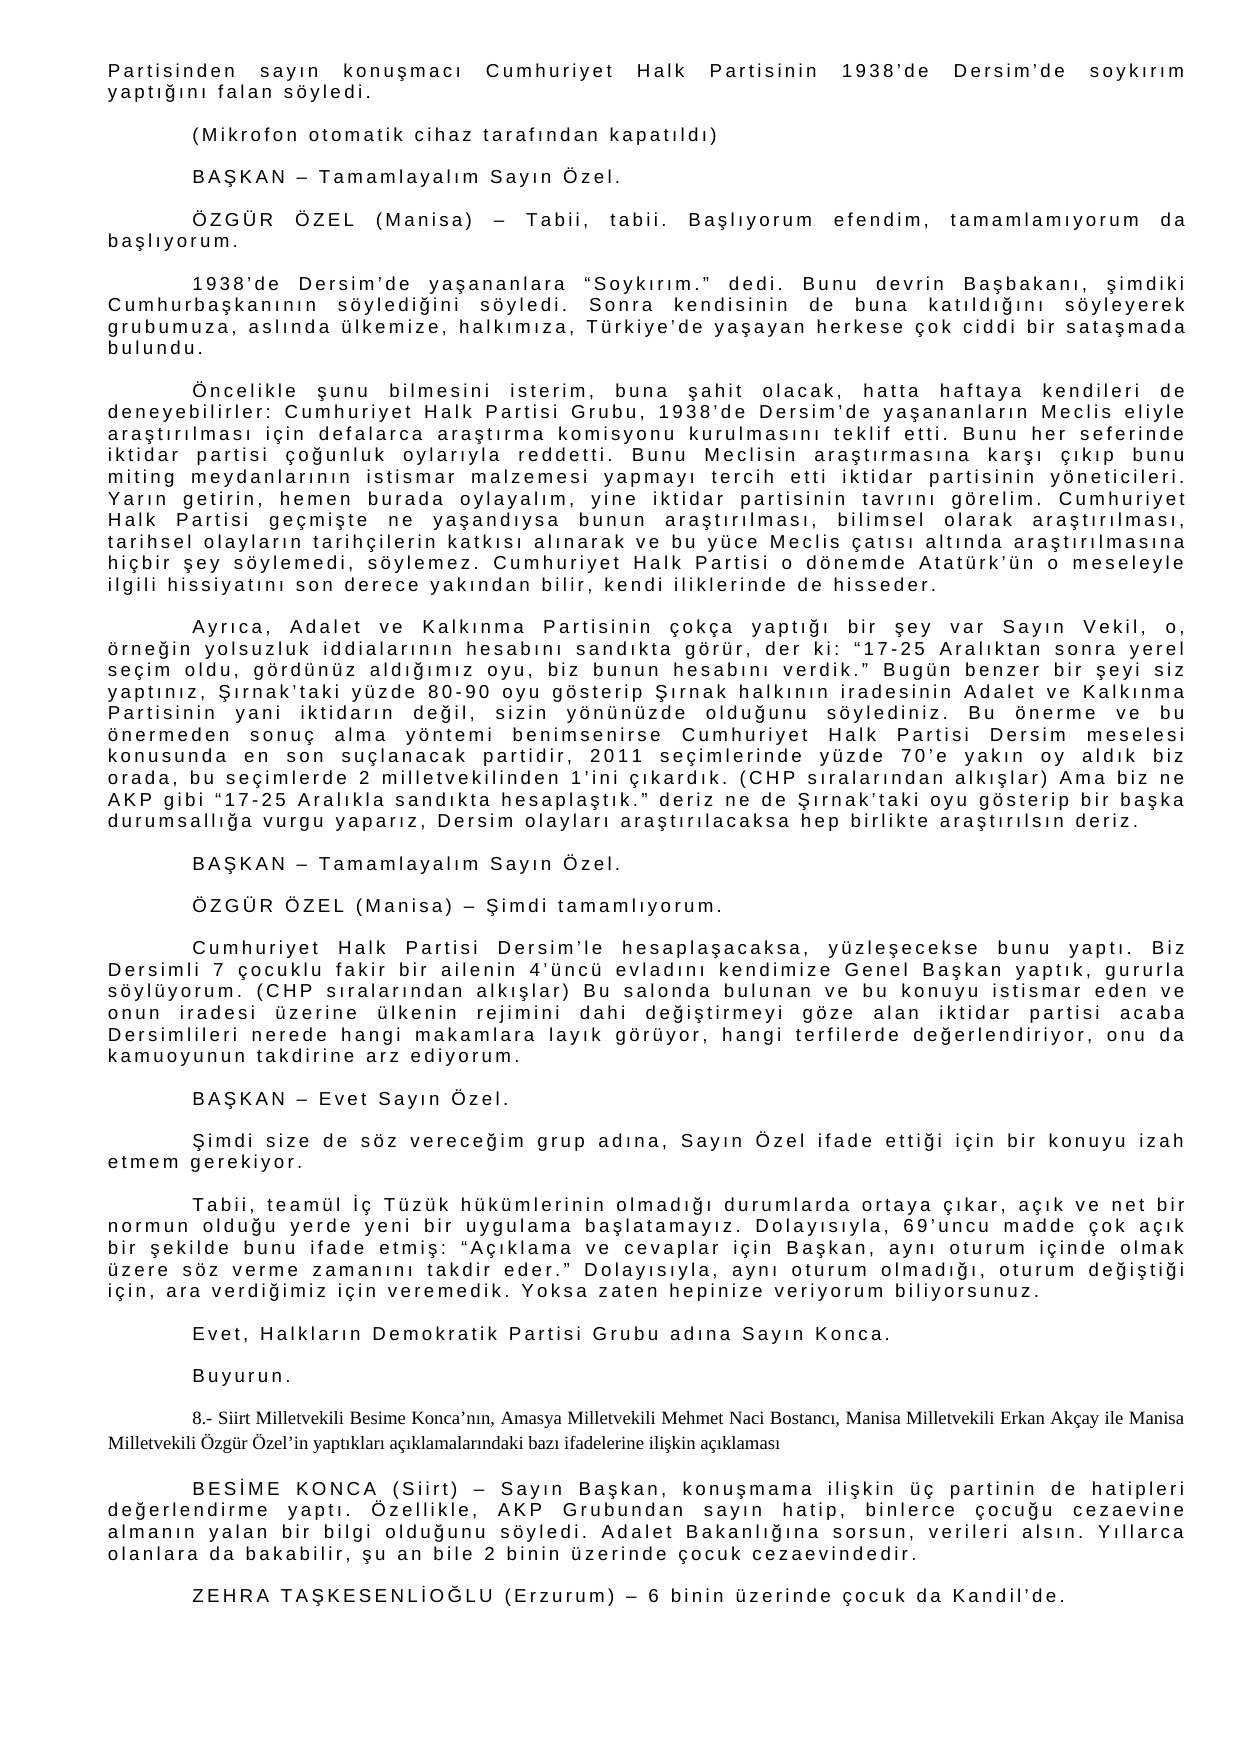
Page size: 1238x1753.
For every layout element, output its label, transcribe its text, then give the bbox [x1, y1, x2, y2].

text BAŞKAN – Tamamlayalım Sayın Özel. [108, 166, 1186, 188]
text Evet, Halkların Demokratik Partisi Grubu adına Sayın Konca. [108, 1322, 1186, 1344]
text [108, 60, 1186, 103]
text Tabii, teamül İç Tüzük hükümlerinin olmadığı durumlarda ortaya çıkar, açık ve net bir normun olduğu yerde yeni bir uygulama başlatamayız. Dolayısıyla, 69’uncu madde çok açık bir şekilde bunu ifade etmiş: “Açıklama ve cevaplar için Başkan, aynı oturum içinde olmak üzere söz verme zamanını takdir eder.” Dolayısıyla, aynı oturum olmadığı, oturum değiştiği için, ara verdiğimiz için veremedik. Yoksa zaten hepinize veriyorum biliyorsunuz. [108, 1194, 1186, 1302]
text ZEHRA TAŞKESENLİOĞLU (Erzurum) – 6 binin üzerinde çocuk da Kandil’de. [108, 1585, 1186, 1606]
text Öncelikle şunu bilmesini isterim, buna şahit olacak, hatta haftaya kendileri de deneyebilirler: Cumhuriyet Halk Partisi Grubu, 1938’de Dersim’de yaşananların Meclis eliyle araştırılması için defalarca araştırma komisyonu kurulmasını teklif etti. Bunu her seferinde iktidar partisi çoğunluk oylarıyla reddetti. Bunu Meclisin araştırmasına karşı çıkıp bunu miting meydanlarının istismar malzemesi yapmayı tercih etti iktidar partisinin yöneticileri. Yarın getirin, hemen burada oylayalım, yine iktidar partisinin tavrını görelim. Cumhuriyet Halk Partisi geçmişte ne yaşandıysa bunun araştırılması, bilimsel olarak araştırılması, tarihsel olayların tarihçilerin katkısı alınarak ve bu yüce Meclis çatısı altında araştırılmasına hiçbir şey söylemedi, söylemez. Cumhuriyet Halk Partisi o dönemde Atatürk’ün o meseleyle ilgili hissiyatını son derece yakından bilir, kendi iliklerinde de hisseder. [108, 379, 1186, 595]
text ÖZGÜR ÖZEL (Manisa) – Tabii, tabii. Başlıyorum efendim, tamamlamıyorum da başlıyorum. [108, 208, 1186, 252]
text Buyurun. [108, 1365, 1186, 1386]
text Şimdi size de söz vereceğim grup adına, Sayın Özel ifade ettiği için bir konuyu izah etmem gerekiyor. [108, 1130, 1186, 1173]
text BESİME KONCA (Siirt) – Sayın Başkan, konuşmama ilişkin üç partinin de hatipleri değerlendirme yaptı. Özellikle, AKP Grubundan sayın hatip, binlerce çocuğu cezaevine almanın yalan bir bilgi olduğunu söyledi. Adalet Bakanlığına sorsun, verileri alsın. Yıllarca olanlara da bakabilir, şu an bile 2 binin üzerinde çocuk cezaevindedir. [108, 1478, 1186, 1564]
text BAŞKAN – Evet Sayın Özel. [108, 1087, 1186, 1109]
text BAŞKAN – Tamamlayalım Sayın Özel. [108, 852, 1186, 874]
text Ayrıca, Adalet ve Kalkınma Partisinin çokça yaptığı bir şey var Sayın Vekil, o, örneğin yolsuzluk iddialarının hesabını sandıkta görür, der ki: “17-25 Aralıktan sonra yerel seçim oldu, gördünüz aldığımız oyu, biz bunun hesabını verdik.” Bugün benzer bir şeyi siz yaptınız, Şırnak’taki yüzde 80-90 oyu gösterip Şırnak halkının iradesinin Adalet ve Kalkınma Partisinin yani iktidarın değil, sizin yönünüzde olduğunu söylediniz. Bu önerme ve bu önermeden sonuç alma yöntemi benimsenirse Cumhuriyet Halk Partisi Dersim meselesi konusunda en son suçlanacak partidir, 2011 seçimlerinde yüzde 70’e yakın oy aldık biz orada, bu seçimlerde 2 milletvekilinden 1’ini çıkardık. (CHP sıralarından alkışlar) Ama biz ne AKP gibi “17-25 Aralıkla sandıkta hesaplaştık.” deriz ne de Şırnak’taki oyu gösterip bir başka durumsallığa vurgu yaparız, Dersim olayları araştırılacaksa hep birlikte araştırılsın deriz. [108, 616, 1186, 832]
text (Mikrofon otomatik cihaz tarafından kapatıldı) [108, 124, 1186, 145]
text 1938’de Dersim’de yaşananlara “Soykırım.” dedi. Bunu devrin Başbakanı, şimdiki Cumhurbaşkanının söylediğini söyledi. Sonra kendisinin de buna katıldığını söyleyerek grubumuza, aslında ülkemize, halkımıza, Türkiye’de yaşayan herkese çok ciddi bir sataşmada bulundu. [108, 272, 1186, 359]
text Cumhuriyet Halk Partisi Dersim’le hesaplaşacaksa, yüzleşecekse bunu yaptı. Biz Dersimli 7 çocuklu fakir bir ailenin 4’üncü evladını kendimize Genel Başkan yaptık, gururla söylüyorum. (CHP sıralarından alkışlar) Bu salonda bulunan ve bu konuyu istismar eden ve onun iradesi üzerine ülkenin rejimini dahi değiştirmeyi göze alan iktidar partisi acaba Dersimlileri nerede hangi makamlara layık görüyor, hangi terfilerde değerlendiriyor, onu da kamuoyunun takdirine arz ediyorum. [108, 937, 1186, 1067]
text ÖZGÜR ÖZEL (Manisa) – Şimdi tamamlıyorum. [108, 895, 1186, 916]
text 8.- Siirt Milletvekili Besime Konca’nın, Amasya Milletvekili Mehmet Naci Bostancı, Manisa Milletvekili Erkan Akçay ile Manisa Milletvekili Özgür Özel’in yaptıkları açıklamalarındaki bazı ifadelerine ilişkin açıklaması [108, 1407, 1186, 1453]
